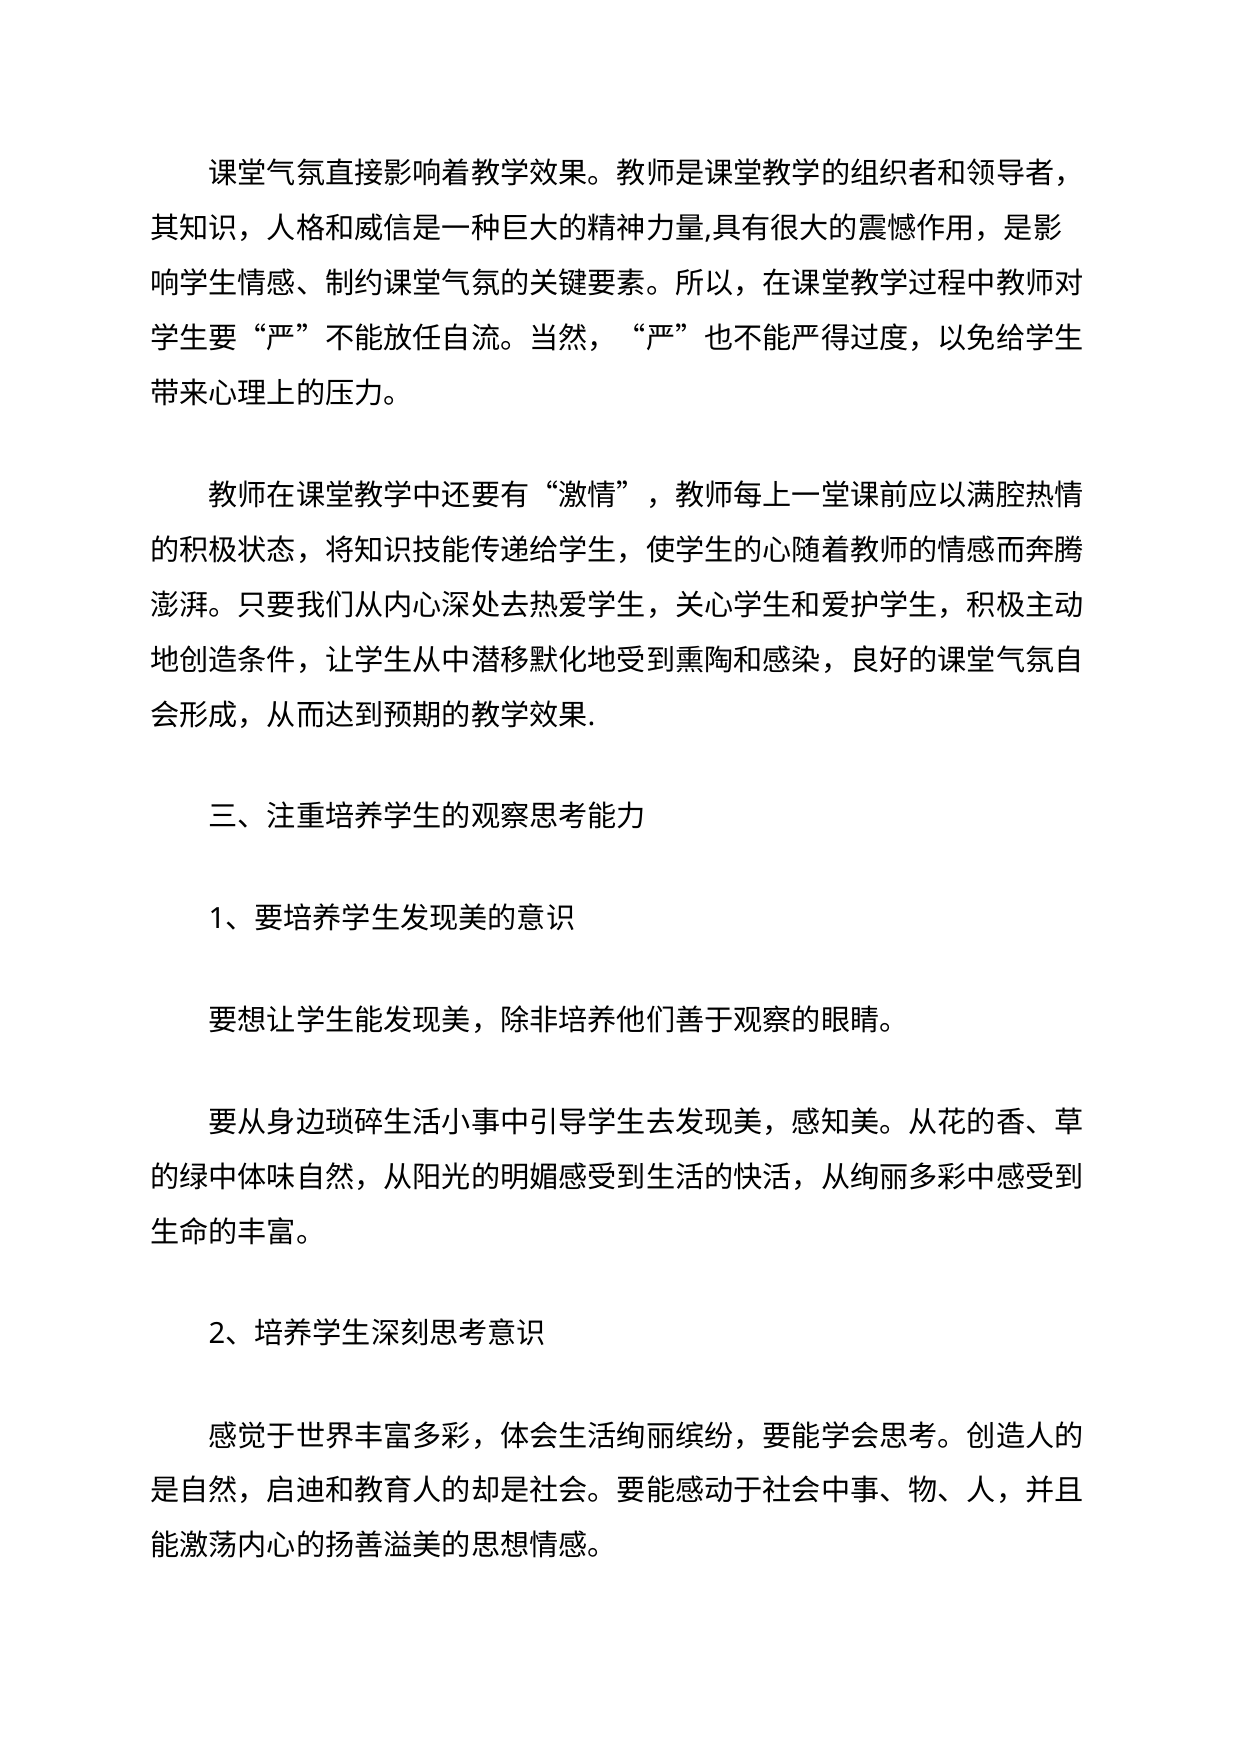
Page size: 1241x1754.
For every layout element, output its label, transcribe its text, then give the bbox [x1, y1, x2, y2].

text 感觉于世界丰富多彩，体会生活绚丽缤纷，要能学会思考。创造人的是自然，启迪和教育人的却是社会。要能感动于社会中事、物、人，并且能激荡内心的扬善溢美的思想情感。 [150, 1412, 1090, 1564]
text 要想让学生能发现美，除非培养他们善于观察的眼睛。 [150, 997, 1090, 1039]
text 1、要培养学生发现美的意识 [150, 895, 1090, 937]
text 三、注重培养学生的观察思考能力 [150, 793, 1090, 835]
text 课堂气氛直接影响着教学效果。教师是课堂教学的组织者和领导者，其知识，人格和威信是一种巨大的精神力量,具有很大的震憾作用，是影响学生情感、制约课堂气氛的关键要素。所以，在课堂教学过程中教师对学生要“严”不能放任自流。当然，“严”也不能严得过度，以免给学生带来心理上的压力。 [150, 150, 1090, 412]
text 2、培养学生深刻思考意识 [150, 1310, 1090, 1352]
text 要从身边琐碎生活小事中引导学生去发现美，感知美。从花的香、草的绿中体味自然，从阳光的明媚感受到生活的快活，从绚丽多彩中感受到生命的丰富。 [150, 1098, 1090, 1251]
text 教师在课堂教学中还要有“激情”，教师每上一堂课前应以满腔热情的积极状态，将知识技能传递给学生，使学生的心随着教师的情感而奔腾澎湃。只要我们从内心深处去热爱学生，关心学生和爱护学生，积极主动地创造条件，让学生从中潜移默化地受到熏陶和感染，良好的课堂气氛自会形成，从而达到预期的教学效果. [150, 471, 1090, 733]
